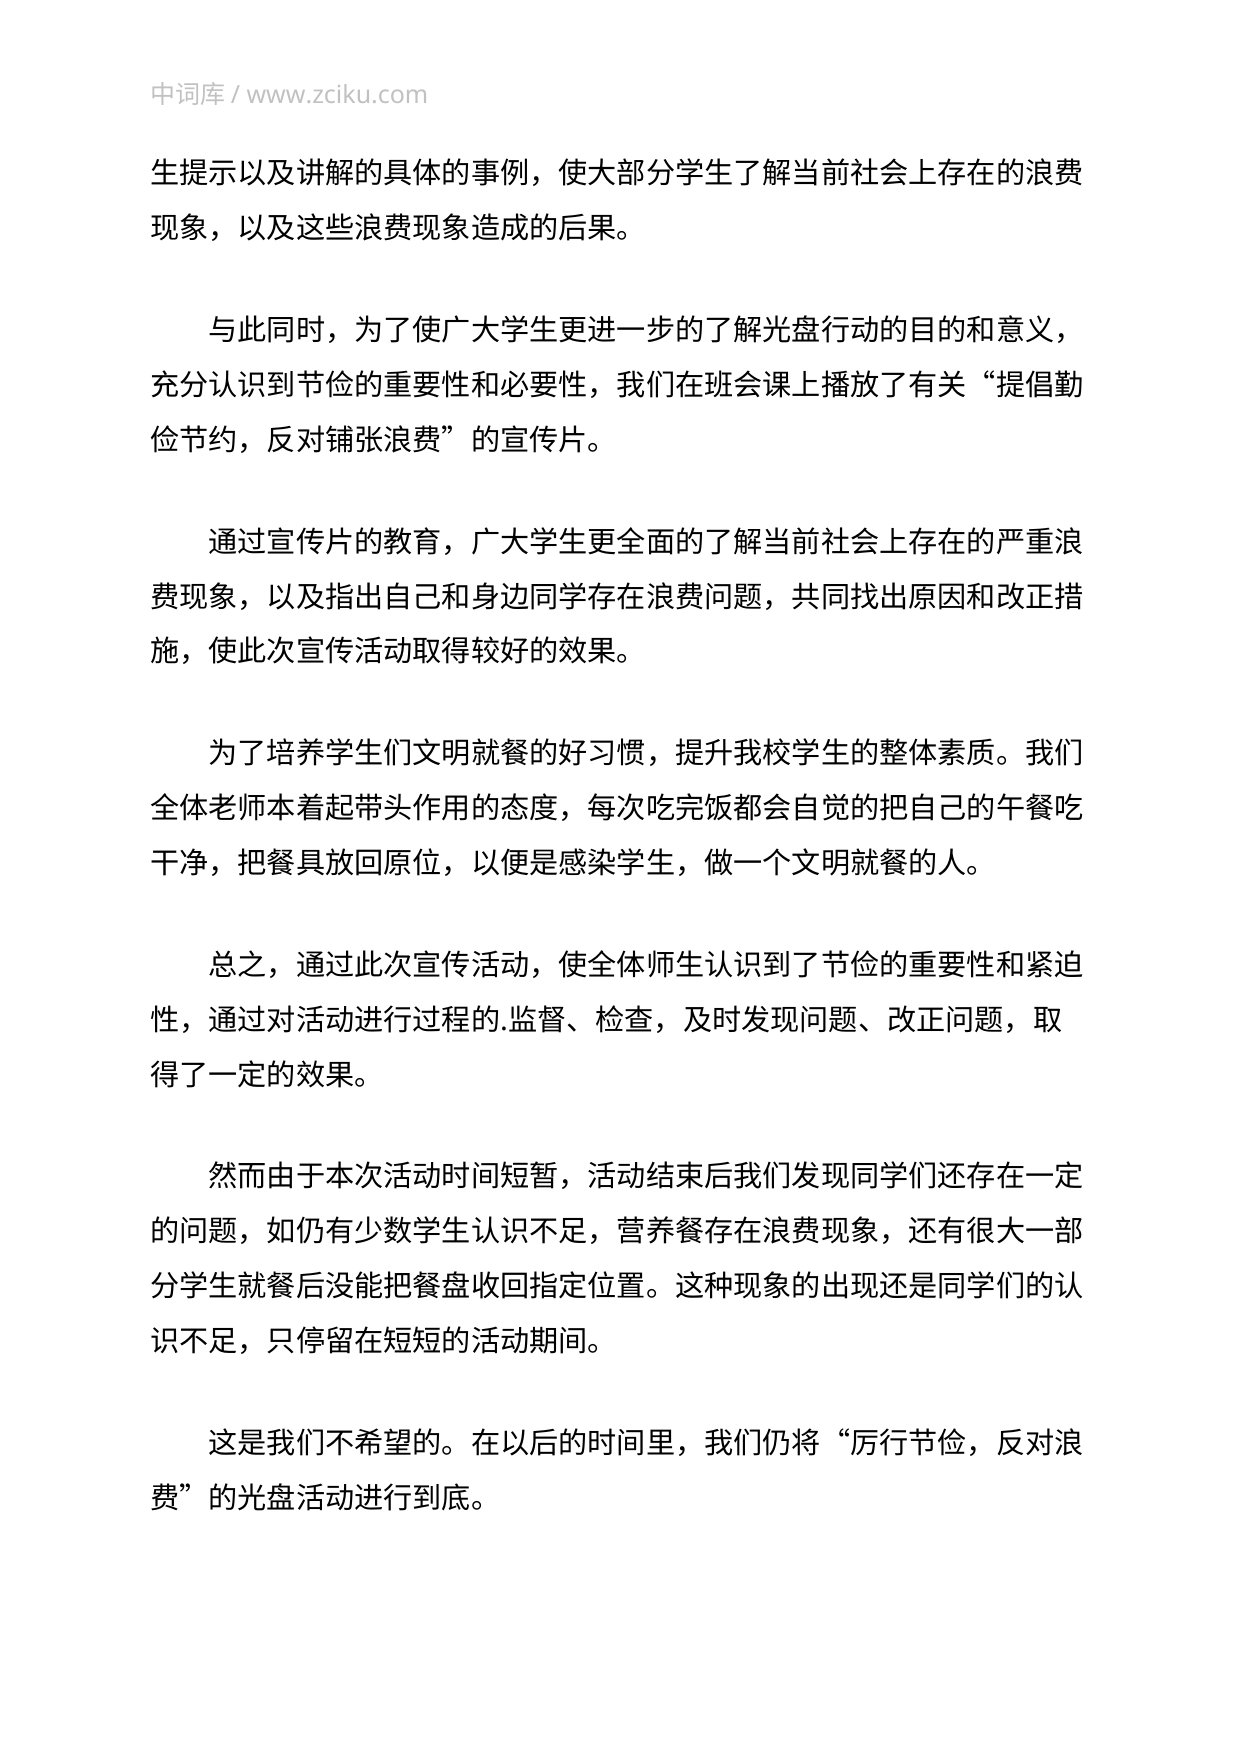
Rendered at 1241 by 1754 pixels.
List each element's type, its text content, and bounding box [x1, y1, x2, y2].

text 这是我们不希望的。在以后的时间里，我们仍将“厉行节俭，反对浪费”的光盘活动进行到底。 [150, 1419, 1090, 1517]
text 总之，通过此次宣传活动，使全体师生认识到了节俭的重要性和紧迫性，通过对活动进行过程的.监督、检查，及时发现问题、改正问题，取得了一定的效果。 [150, 941, 1090, 1093]
text 与此同时，为了使广大学生更进一步的了解光盘行动的目的和意义，充分认识到节俭的重要性和必要性，我们在班会课上播放了有关“提倡勤俭节约，反对铺张浪费”的宣传片。 [150, 307, 1090, 459]
text 为了培养学生们文明就餐的好习惯，提升我校学生的整体素质。我们全体老师本着起带头作用的态度，每次吃完饭都会自觉的把自己的午餐吃干净，把餐具放回原位，以便是感染学生，做一个文明就餐的人。 [150, 730, 1090, 882]
text 通过宣传片的教育，广大学生更全面的了解当前社会上存在的严重浪费现象，以及指出自己和身边同学存在浪费问题，共同找出原因和改正措施，使此次宣传活动取得较好的效果。 [150, 518, 1090, 670]
text 然而由于本次活动时间短暂，活动结束后我们发现同学们还存在一定的问题，如仍有少数学生认识不足，营养餐存在浪费现象，还有很大一部分学生就餐后没能把餐盘收回指定位置。这种现象的出现还是同学们的认识不足，只停留在短短的活动期间。 [150, 1153, 1090, 1360]
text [150, 150, 1090, 247]
